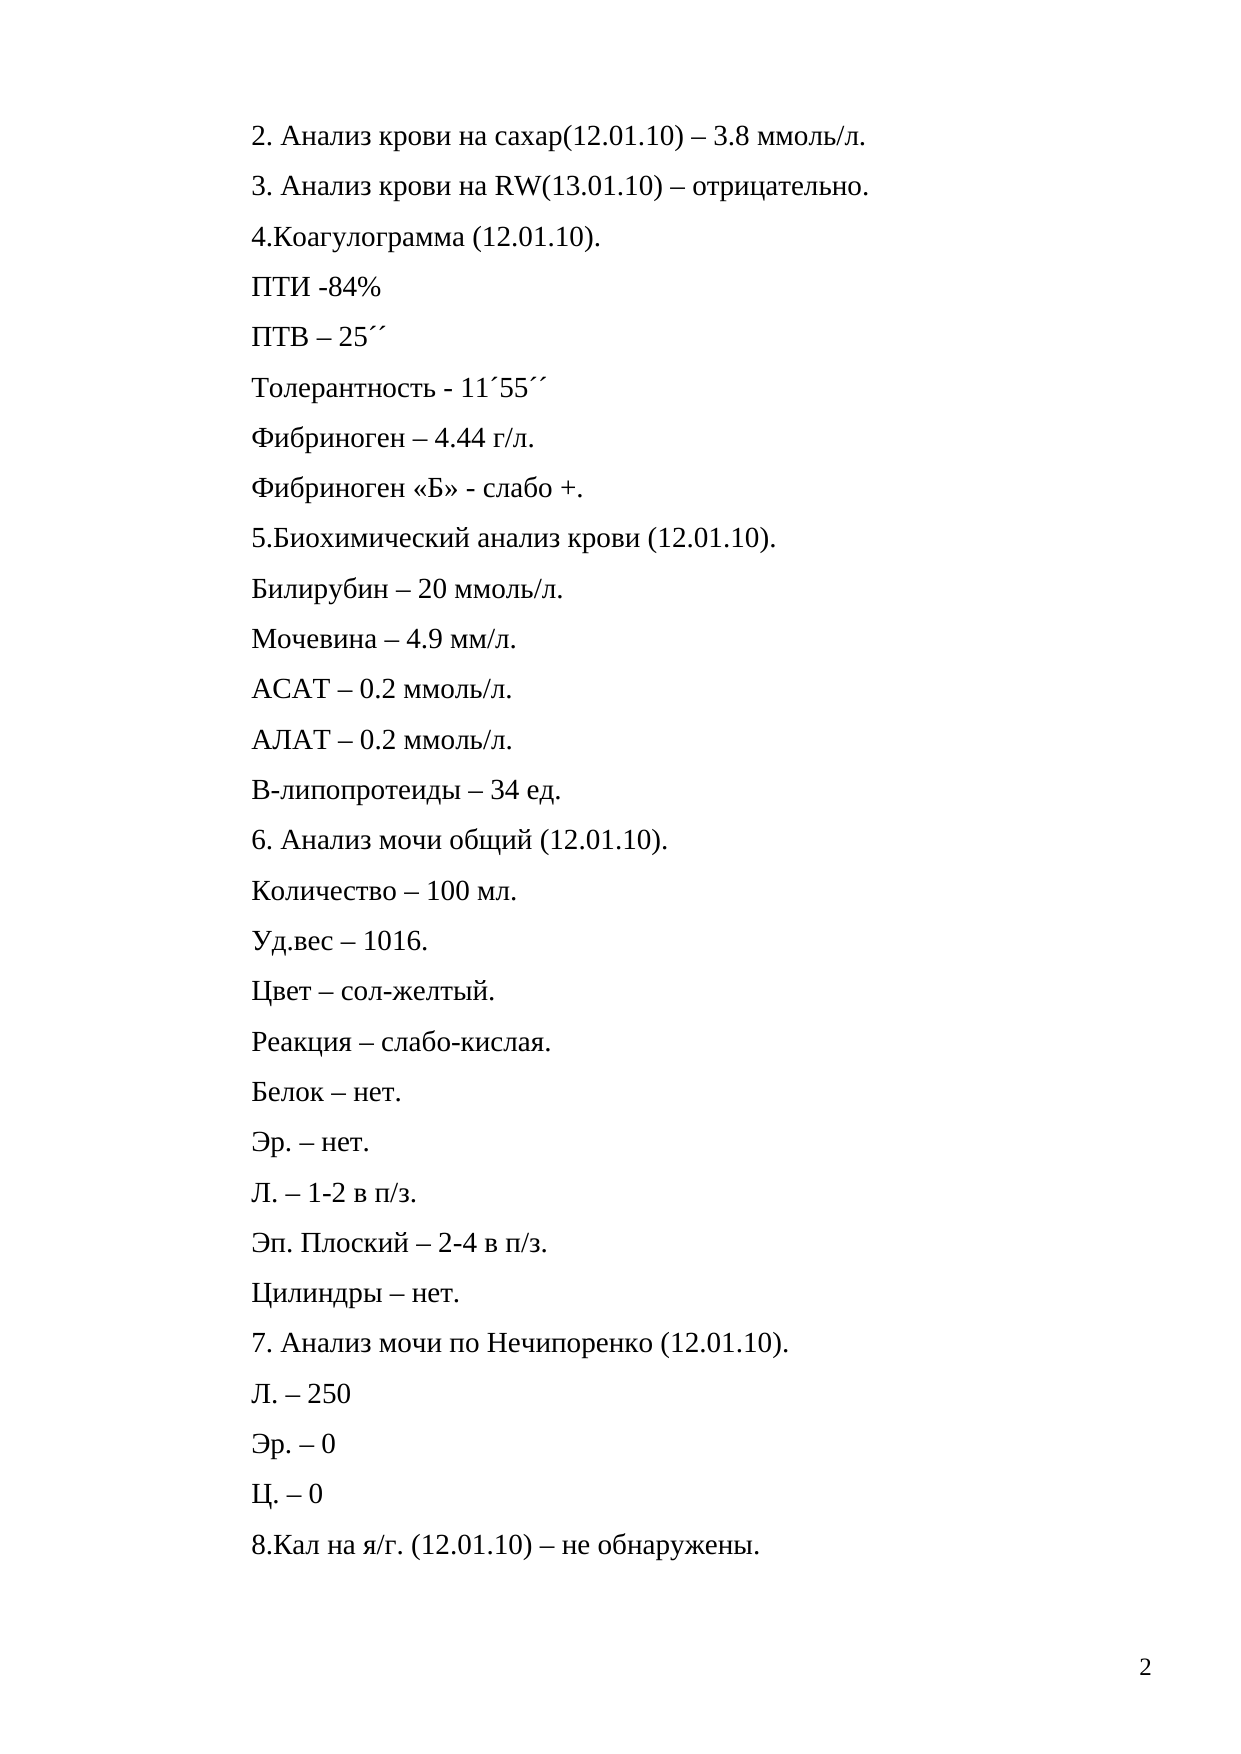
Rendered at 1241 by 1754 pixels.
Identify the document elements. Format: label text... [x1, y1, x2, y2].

text Количество – 100 мл. [177, 873, 1152, 906]
text Белок – нет. [177, 1074, 1152, 1108]
text 8.Кал на я/г. (12.01.10) – не обнаружены. [177, 1527, 1152, 1560]
text Уд.вес – 1016. [177, 923, 1152, 957]
text Толерантность - 11´55´´ [177, 370, 1152, 403]
text 5.Биохимический анализ крови (12.01.10). [177, 521, 1152, 554]
text В-липопротеиды – 34 ед. [177, 772, 1152, 806]
text Цвет – сол-желтый. [177, 973, 1152, 1007]
text Цилиндры – нет. [177, 1275, 1152, 1309]
text 6. Анализ мочи общий (12.01.10). [177, 822, 1152, 856]
text Л. – 250 [177, 1376, 1152, 1409]
text ПТИ -84% [177, 269, 1152, 303]
text Эр. – 0 [177, 1426, 1152, 1460]
text АЛАТ – 0.2 ммоль/л. [177, 722, 1152, 755]
text 7. Анализ мочи по Нечипоренко (12.01.10). [177, 1326, 1152, 1359]
text 4.Коагулограмма (12.01.10). [177, 219, 1152, 252]
text Фибриноген – 4.44 г/л. [177, 420, 1152, 453]
text Билирубин – 20 ммоль/л. [177, 571, 1152, 604]
text АСАТ – 0.2 ммоль/л. [177, 672, 1152, 705]
text Реакция – слабо-кислая. [177, 1024, 1152, 1057]
text Фибриноген «Б» - слабо +. [177, 470, 1152, 504]
text Л. – 1-2 в п/з. [177, 1175, 1152, 1208]
text ПТВ – 25´´ [177, 319, 1152, 353]
text Эр. – нет. [177, 1124, 1152, 1158]
text 2. Анализ крови на сахар(12.01.10) – 3.8 ммоль/л. [177, 118, 1152, 152]
text Мочевина – 4.9 мм/л. [177, 621, 1152, 655]
text Ц. – 0 [177, 1477, 1152, 1510]
text Эп. Плоский – 2-4 в п/з. [177, 1225, 1152, 1258]
text 3. Анализ крови на RW(13.01.10) – отрицательно. [177, 168, 1152, 202]
